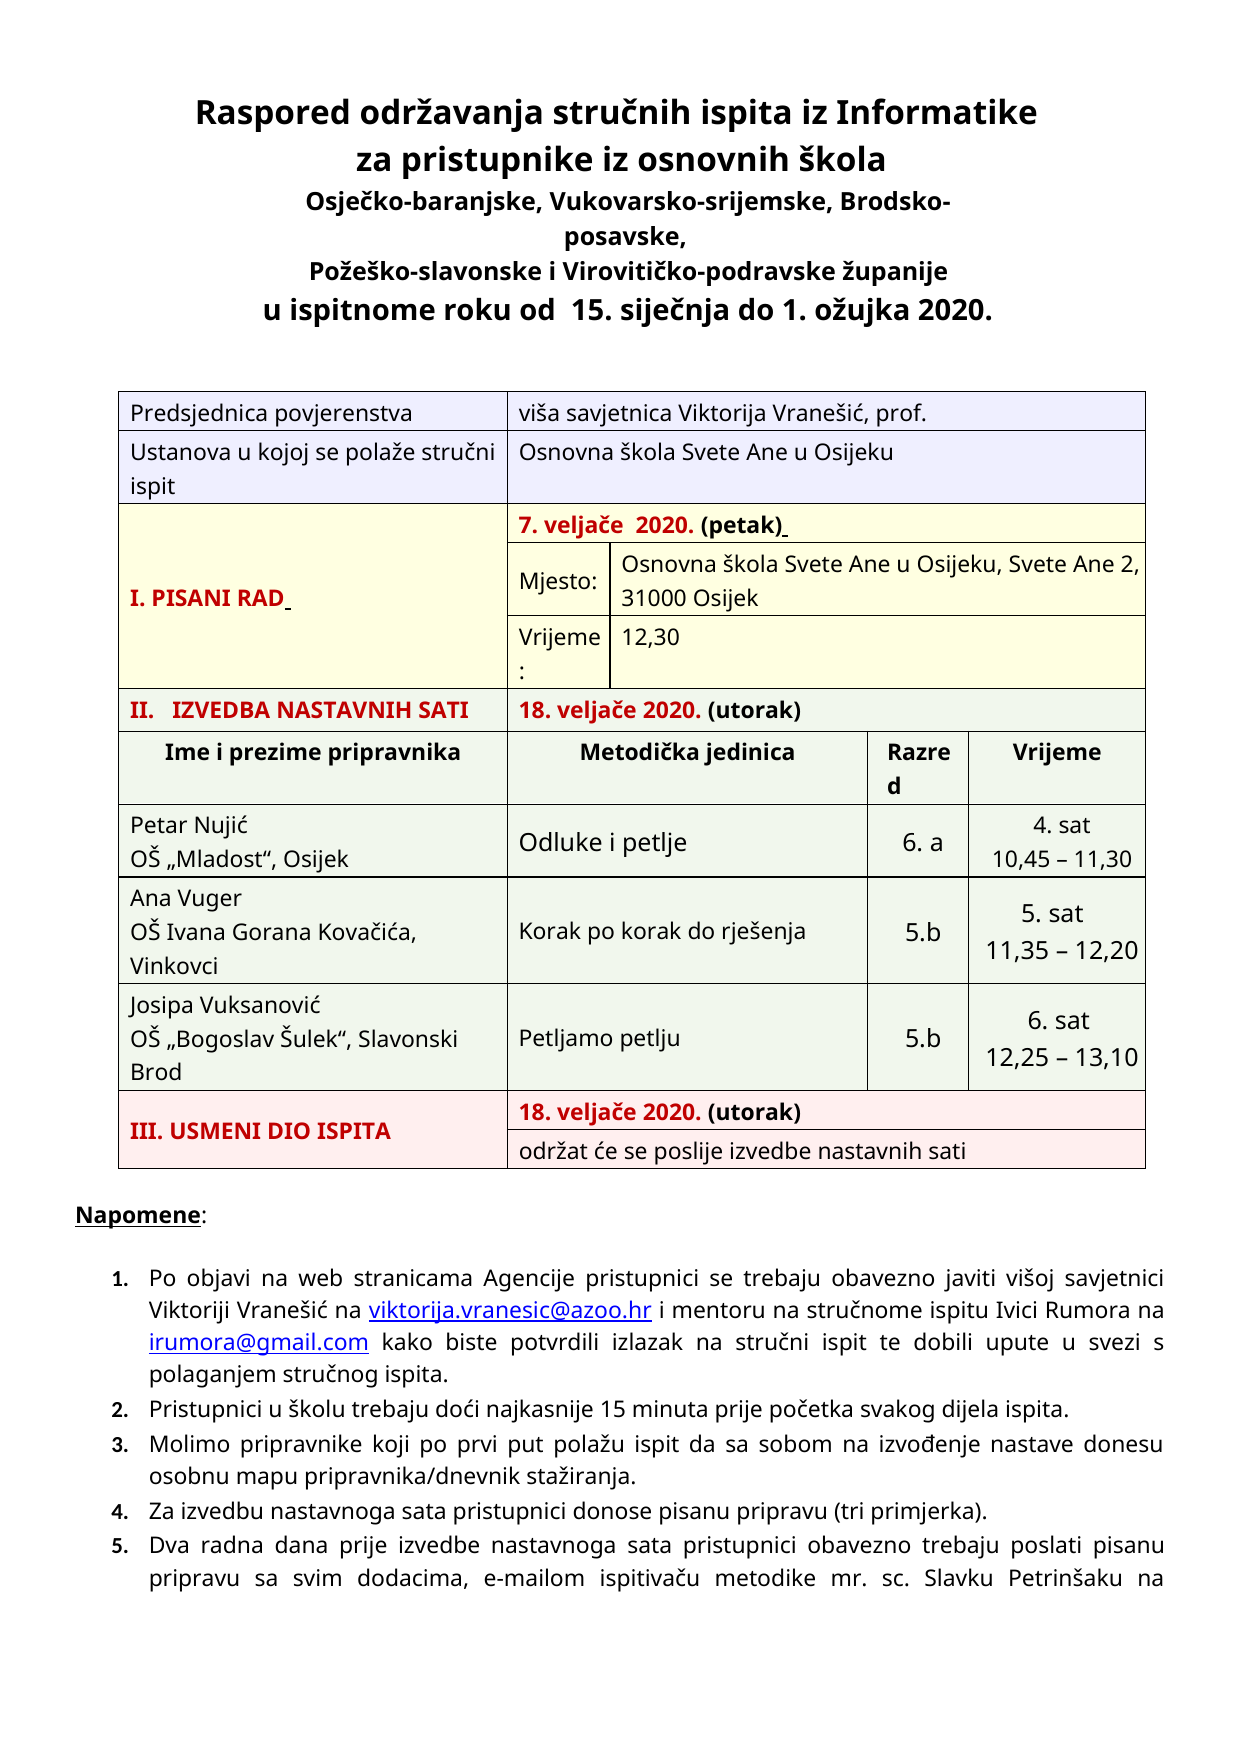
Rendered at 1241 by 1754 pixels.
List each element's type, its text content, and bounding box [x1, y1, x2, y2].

text Napomene: [75, 1199, 1166, 1231]
table_cell II. IZVEDBA NASTAVNIH SATI [119, 689, 507, 731]
table_cell 5.b [868, 878, 968, 983]
table_cell Vrijeme: [508, 616, 609, 688]
table_cell Korak po korak do rješenja [508, 878, 867, 983]
table_cell Osnovna škola Svete Ane u Osijeku [508, 431, 1145, 503]
table_cell 18. veljače 2020. (utorak) [508, 1091, 1145, 1129]
table_cell III. USMENI DIO ISPITA [119, 1091, 507, 1168]
table_cell Razred [868, 732, 968, 803]
table_cell Petar Nujić OŠ „Mladost“, Osijek [119, 805, 507, 876]
table_cell 6. a [868, 805, 968, 876]
list Pristupnici u školu trebaju doći najkasnije 15 minuta prije početka svakog dijela ispita. [111, 1393, 1166, 1424]
table_cell Ime i prezime pripravnika [119, 732, 507, 803]
table_cell 18. veljače 2020. (utorak) [508, 689, 1145, 731]
table_cell Osnovna škola Svete Ane u Osijeku, Svete Ane 2, 31000 Osijek [611, 543, 1145, 615]
list Za izvedbu nastavnoga sata pristupnici donose pisanu pripravu (tri primjerka). [111, 1494, 1166, 1526]
text Raspored održavanja stručnih ispita iz Informatike za pristupnike iz osnovnih škola [74, 89, 1168, 181]
table_cell Odluke i petlje [508, 805, 867, 876]
table_cell 5. sat 11,35 – 12,20 [969, 878, 1145, 983]
table_cell održat će se poslije izvedbe nastavnih sati [508, 1130, 1145, 1168]
text u ispitnome roku od 15. siječnja do 1. ožujka 2020. [256, 290, 1000, 329]
table_cell Ana Vuger OŠ Ivana Gorana Kovačića, Vinkovci [119, 878, 507, 983]
table_cell 6. sat 12,25 – 13,10 [969, 984, 1145, 1090]
table_cell 7. veljače 2020. (petak) [508, 504, 1145, 542]
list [111, 1529, 1166, 1593]
table_cell Josipa Vuksanović OŠ „Bogoslav Šulek“, Slavonski Brod [119, 984, 507, 1090]
list Po objavi na web stranicama Agencije pristupnici se trebaju obavezno javiti višoj savjetnici Viktoriji Vranešić na viktorija.vranesic@azoo.hr i mentoru na stručnome ispitu Ivici Rumora na irumora@gmail.com kako biste potvrdili izlazak na stručni ispit te dobili upute u svezi s polaganjem stručnog ispita. [111, 1262, 1166, 1389]
table_cell 5.b [868, 984, 968, 1090]
text Osječko-baranjske, Vukovarsko-srijemske, Brodsko-posavske, Požeško-slavonske i Virovitičko-podravske županije [256, 183, 1000, 287]
table_cell Ustanova u kojoj se polaže stručni ispit [119, 431, 507, 503]
table_cell I. PISANI RAD [119, 504, 507, 688]
table_cell 12,30 [611, 616, 1145, 688]
table_cell 4. sat 10,45 – 11,30 [969, 805, 1145, 876]
table_header viša savjetnica Viktorija Vranešić, prof. [508, 392, 1145, 430]
list Molimo pripravnike koji po prvi put polažu ispit da sa sobom na izvođenje nastave donesu osobnu mapu pripravnika/dnevnik stažiranja. [111, 1428, 1166, 1491]
table_cell Mjesto: [508, 543, 609, 615]
table_cell Vrijeme [969, 732, 1145, 803]
table_header Predsjednica povjerenstva [119, 392, 507, 430]
table_cell Metodička jedinica [508, 732, 867, 803]
table_cell Petljamo petlju [508, 984, 867, 1090]
